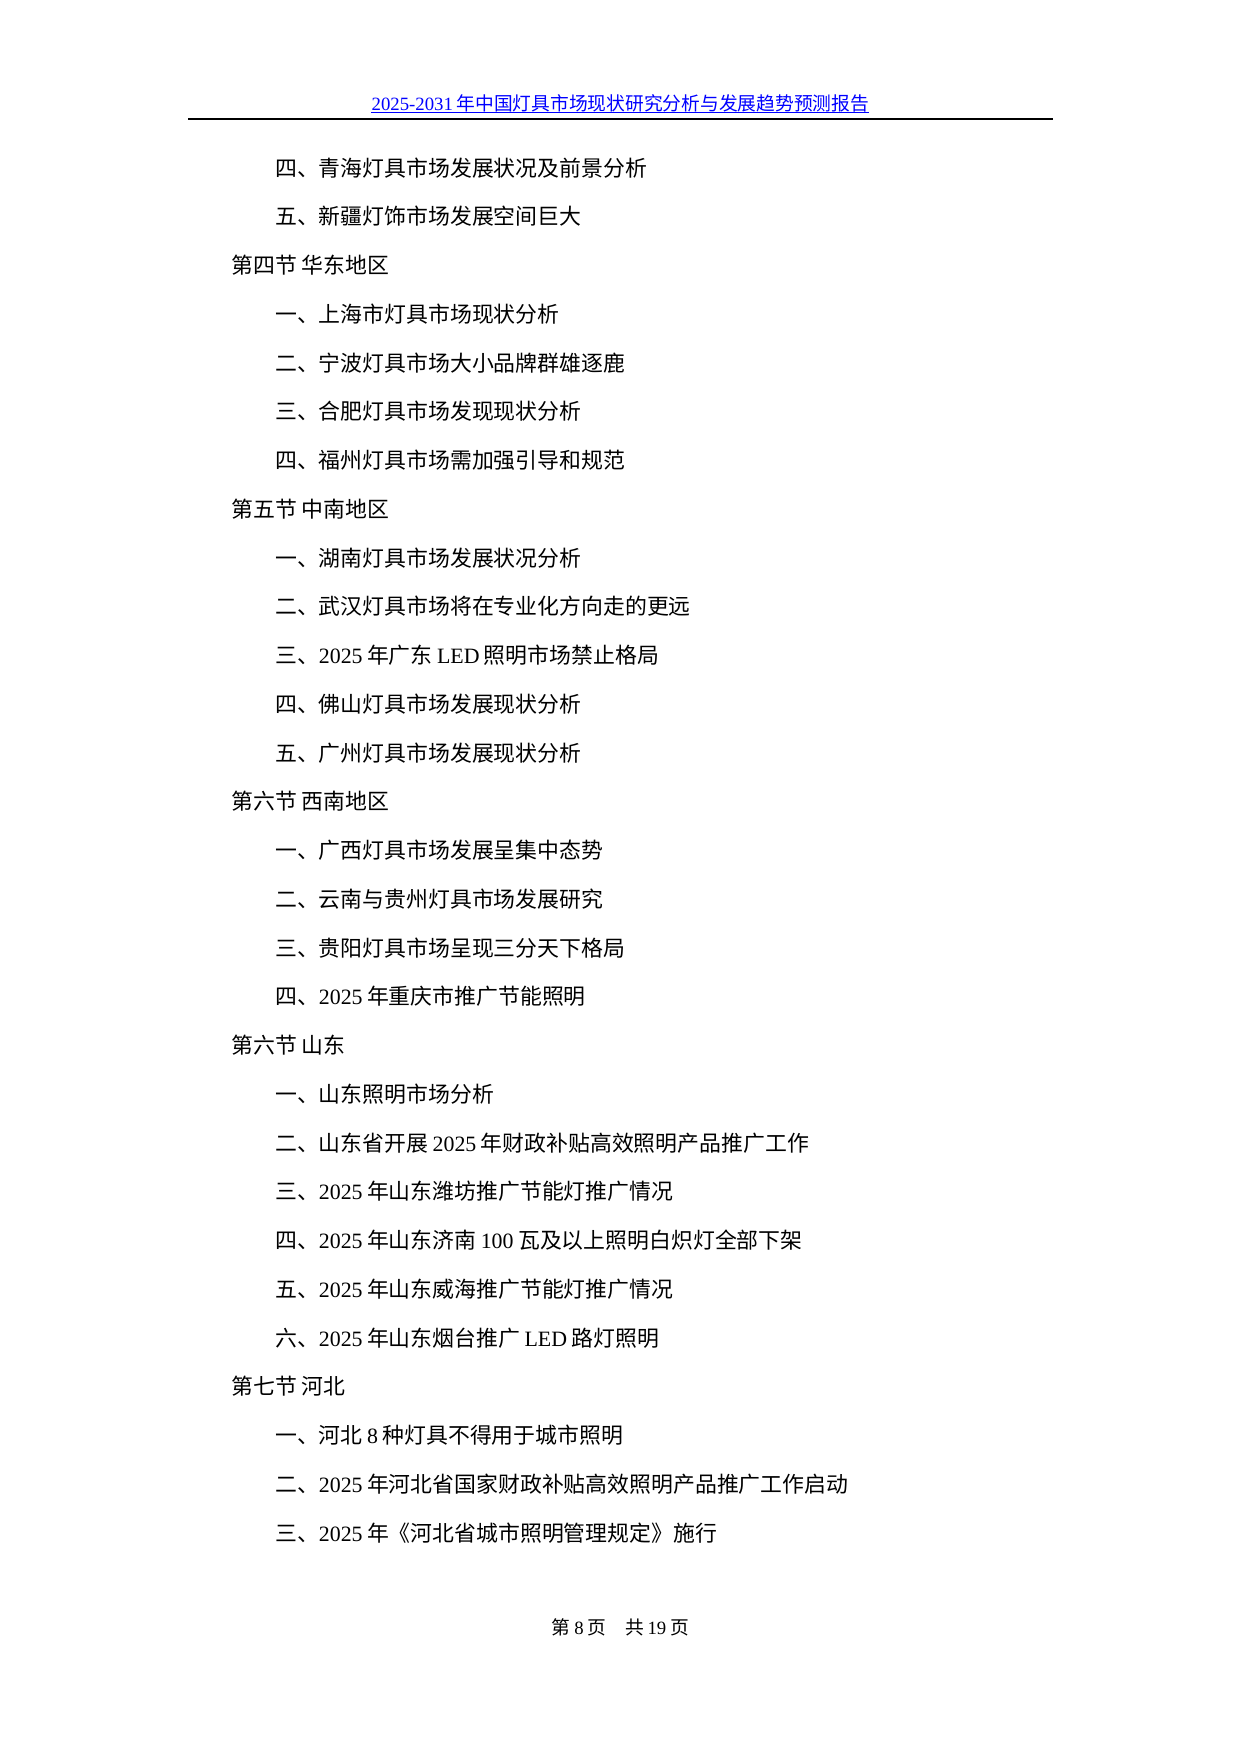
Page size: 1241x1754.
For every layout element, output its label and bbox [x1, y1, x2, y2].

text [187, 150, 1053, 1548]
